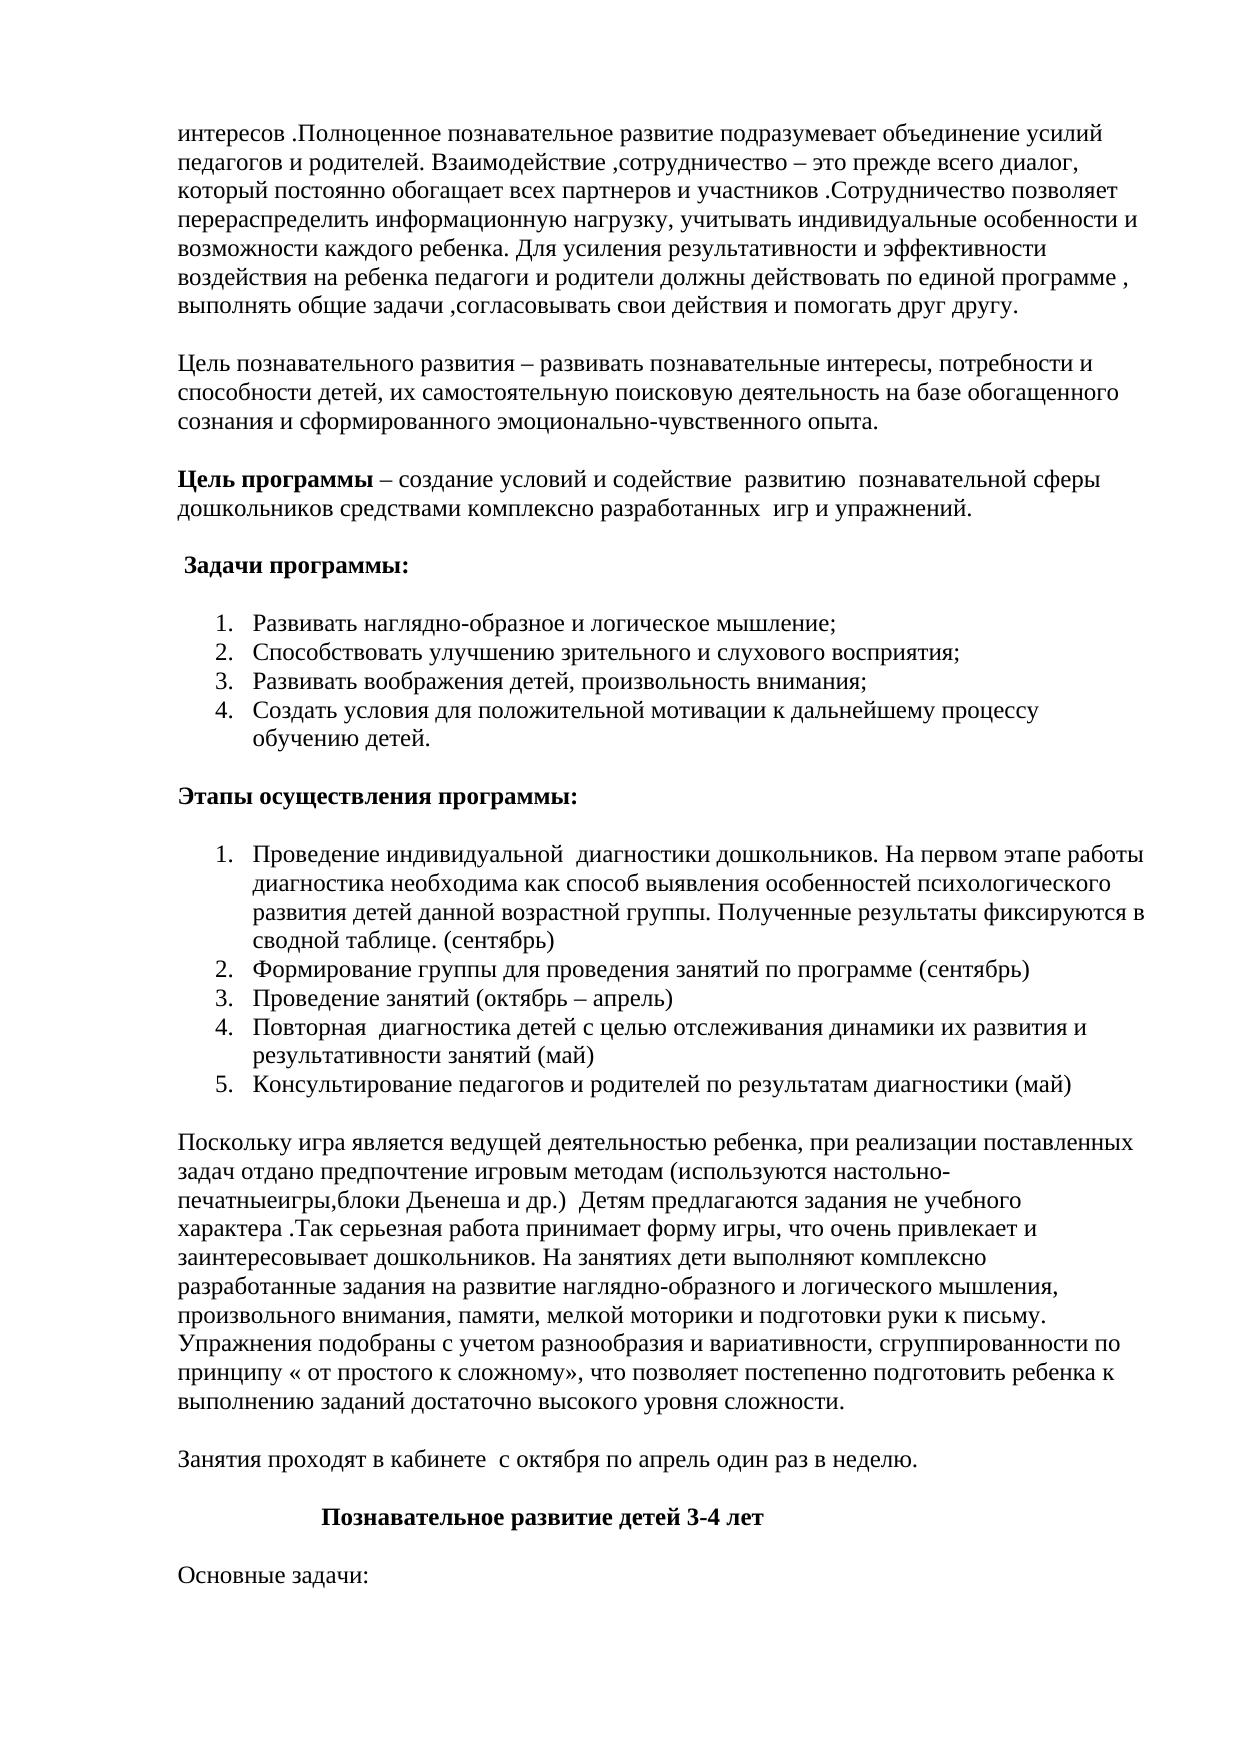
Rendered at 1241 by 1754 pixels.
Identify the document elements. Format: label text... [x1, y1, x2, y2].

text Основные задачи: [177, 1560, 1152, 1588]
list Консультирование педагогов и родителей по результатам диагностики (май) [215, 1069, 1152, 1098]
text Этапы осуществления программы: [177, 781, 1152, 810]
list Развивать наглядно-образное и логическое мышление; [215, 608, 1152, 637]
list Проведение занятий (октябрь – апрель) [215, 983, 1152, 1012]
list Формирование группы для проведения занятий по программе (сентябрь) [215, 954, 1152, 983]
list Способствовать улучшению зрительного и слухового восприятия; [215, 637, 1152, 666]
text Познавательное развитие детей 3-4 лет [177, 1502, 1152, 1531]
list Повторная диагностика детей с целью отслеживания динамики их развития и результативности занятий (май) [215, 1012, 1152, 1069]
list Проведение индивидуальной диагностики дошкольников. На первом этапе работы диагностика необходима как способ выявления особенностей психологического развития детей данной возрастной группы. Полученные результаты фиксируются в сводной таблице. (сентябрь) [215, 839, 1152, 954]
text Задачи программы: [177, 551, 1152, 579]
text Поскольку игра является ведущей деятельностью ребенка, при реализации поставленных задач отдано предпочтение игровым методам (используются настольно-печатныеигры,блоки Дьенеша и др.) Детям предлагаются задания не учебного характера .Так серьезная работа принимает форму игры, что очень привлекает и заинтересовывает дошкольников. На занятиях дети выполняют комплексно разработанные задания на развитие наглядно-образного и логического мышления, произвольного внимания, памяти, мелкой моторики и подготовки руки к письму. Упражнения подобраны с учетом разнообразия и вариативности, сгруппированности по принципу « от простого к сложному», что позволяет постепенно подготовить ребенка к выполнению заданий достаточно высокого уровня сложности. [177, 1127, 1152, 1415]
text Цель программы – создание условий и содействие развитию познавательной сферы дошкольников средствами комплексно разработанных игр и упражнений. [177, 464, 1152, 521]
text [177, 118, 1152, 319]
text Цель познавательного развития – развивать познавательные интересы, потребности и способности детей, их самостоятельную поисковую деятельность на базе обогащенного сознания и сформированного эмоционально-чувственного опыта. [177, 348, 1152, 435]
list Создать условия для положительной мотивации к дальнейшему процессу обучению детей. [215, 695, 1152, 752]
list Развивать воображения детей, произвольность внимания; [215, 666, 1152, 695]
text Занятия проходят в кабинете с октября по апрель один раз в неделю. [177, 1444, 1152, 1473]
